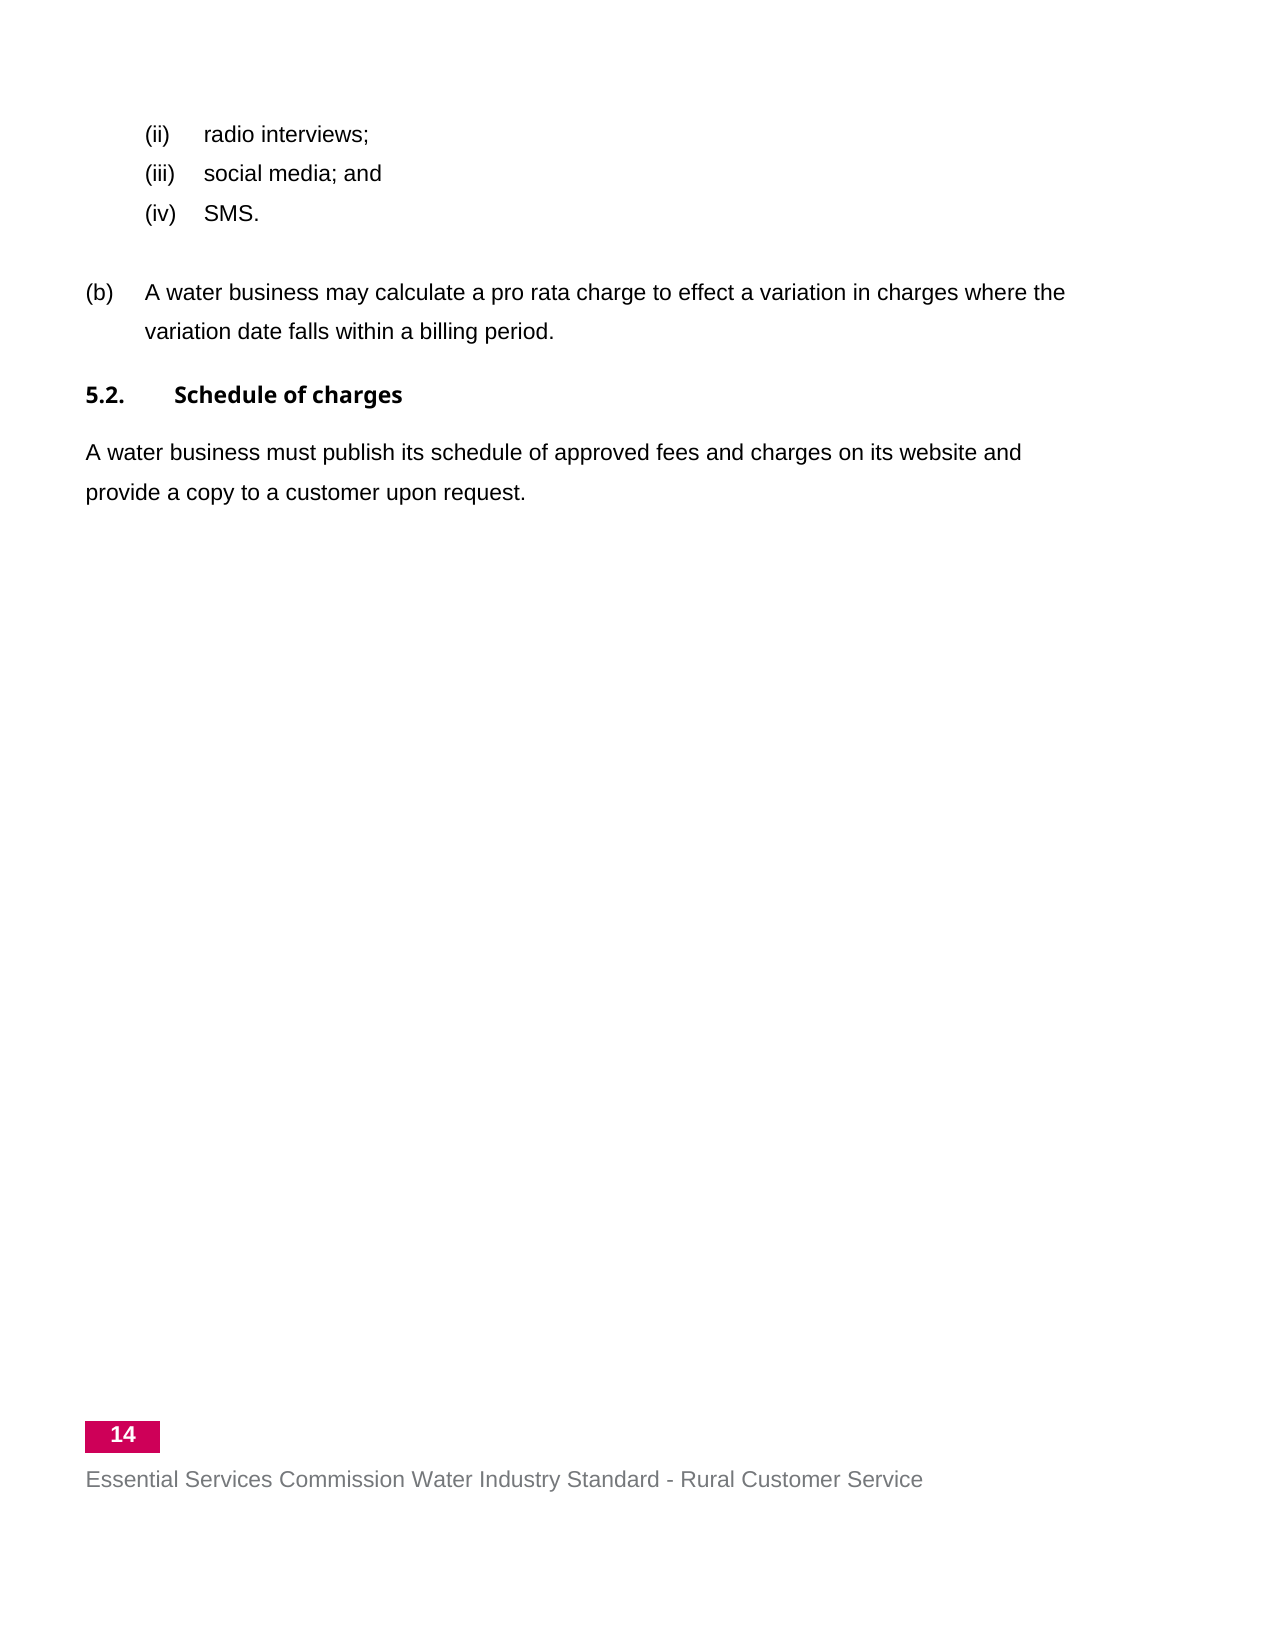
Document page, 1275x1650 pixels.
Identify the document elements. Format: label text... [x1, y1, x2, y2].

list social media; and [144, 160, 1046, 187]
subtitle Schedule of charges [85, 378, 1089, 410]
list SMS. [144, 200, 1046, 226]
text A water business must publish its schedule of approved fees and charges on its website and provide a copy to a customer upon request. [85, 439, 1089, 505]
list radio interviews; [144, 121, 1046, 147]
list A water business may calculate a pro rata charge to effect a variation in charges where the variation date falls within a billing period. [85, 279, 1089, 344]
